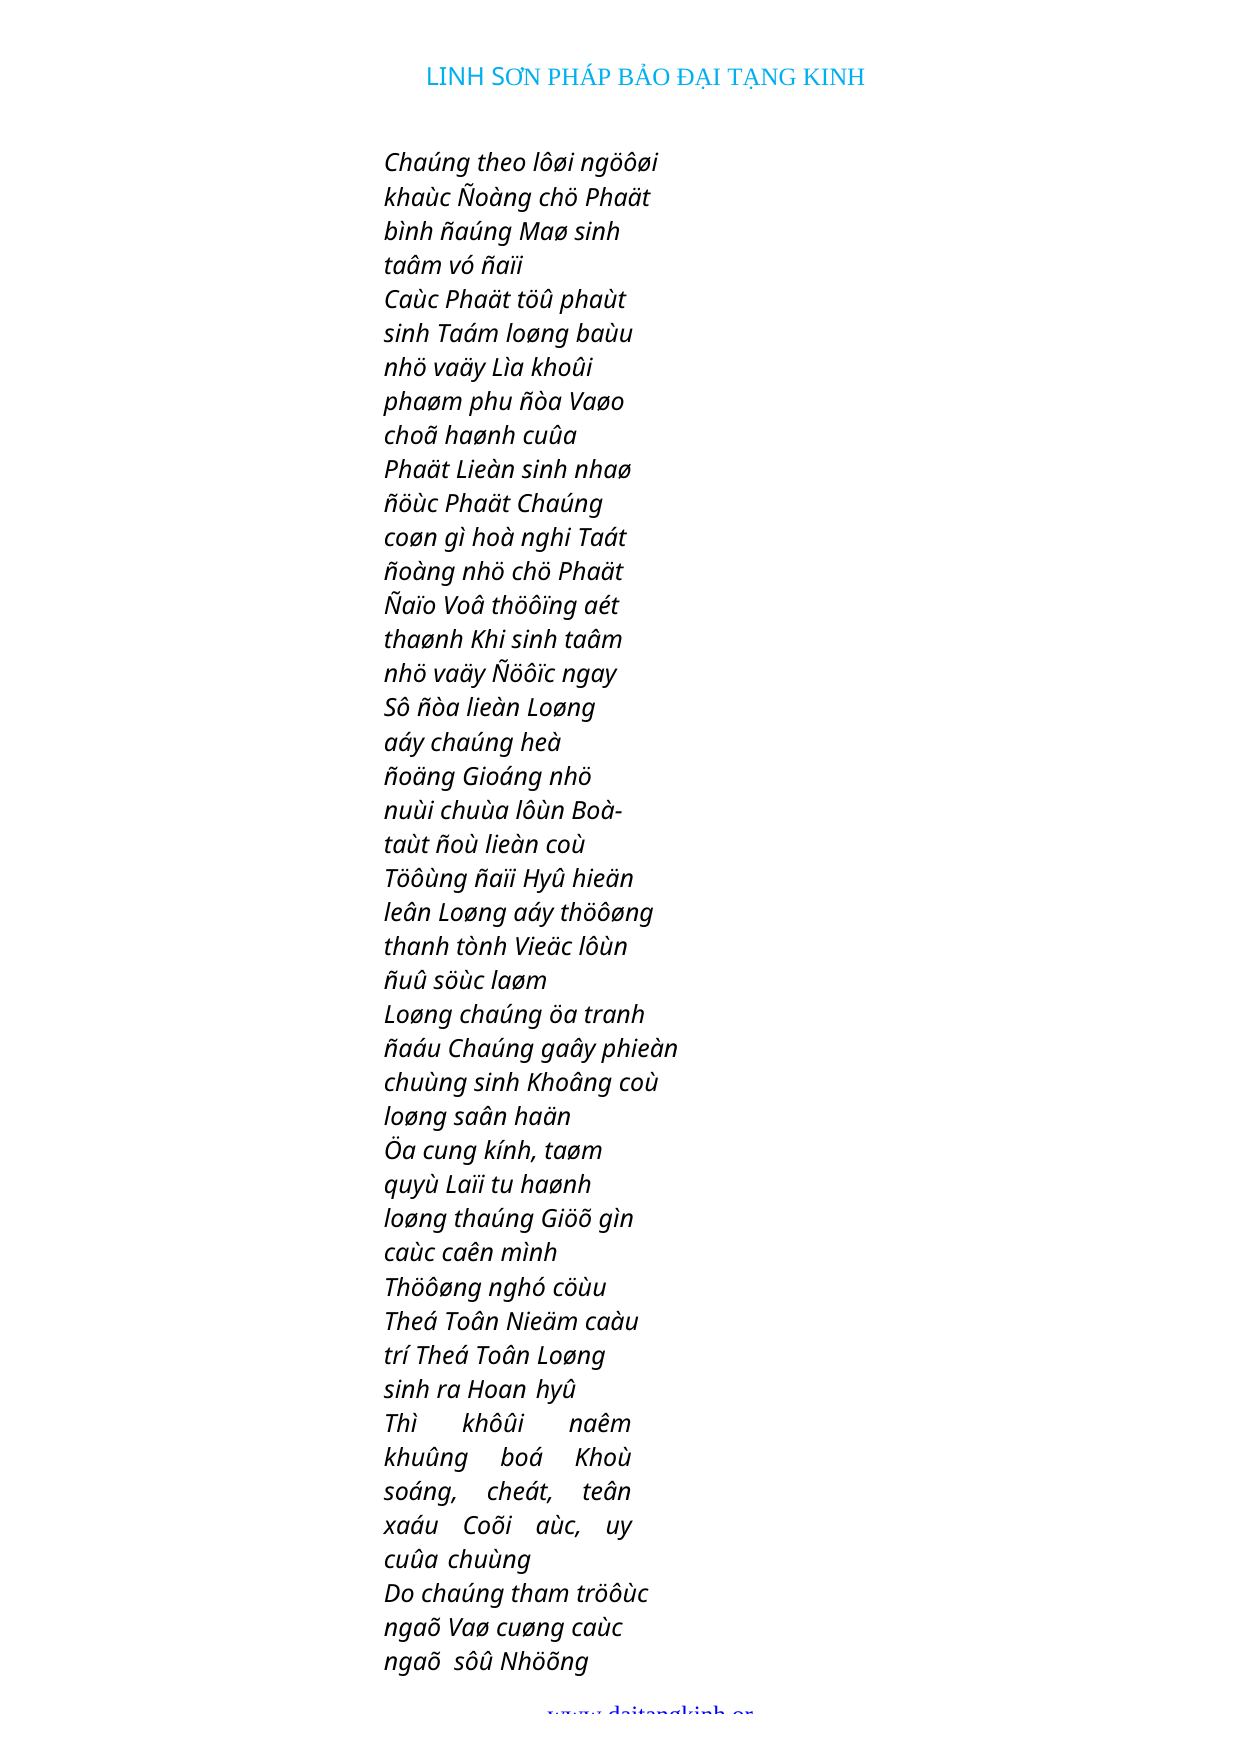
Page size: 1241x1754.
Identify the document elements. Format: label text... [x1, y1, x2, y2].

text Loøng chaúng öa tranh ñaáu Chaúng gaây phieàn chuùng sinh Khoâng coù loøng saân haän [384, 997, 696, 1133]
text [384, 1576, 665, 1678]
text Caùc Phaät töû phaùt sinh Taám loøng baùu nhö vaäy Lìa khoûi phaøm phu ñòa Vaøo choã haønh cuûa Phaät Lieàn sinh nhaø ñöùc Phaät Chaúng coøn gì hoà nghi Taát ñoàng nhö chö Phaät Ñaïo Voâ thöôïng aét thaønh Khi sinh taâm nhö vaäy Ñöôïc ngay Sô ñòa lieàn Loøng aáy chaúng heà ñoäng Gioáng nhö nuùi chuùa lôùn Boà-taùt ñoù lieàn coù [384, 281, 638, 860]
text Öa cung kính, taøm quyù Laïi tu haønh loøng thaúng Giöõ gìn caùc caên mình Thöôøng nghó cöùu Theá Toân Nieäm caàu trí Theá Toân Loøng sinh ra Hoan hyû [384, 1133, 651, 1405]
text Chaúng theo lôøi ngöôøi khaùc Ñoàng chö Phaät bình ñaúng Maø sinh taâm vó ñaïi [384, 145, 660, 281]
text Thì khôûi naêm khuûng boá Khoù soáng, cheát, teân xaáu Coõi aùc, uy cuûa chuùng [384, 1405, 632, 1576]
text Töôùng ñaïi Hyû hieän leân Loøng aáy thöôøng thanh tònh Vieäc lôùn ñuû söùc laøm [384, 860, 660, 997]
